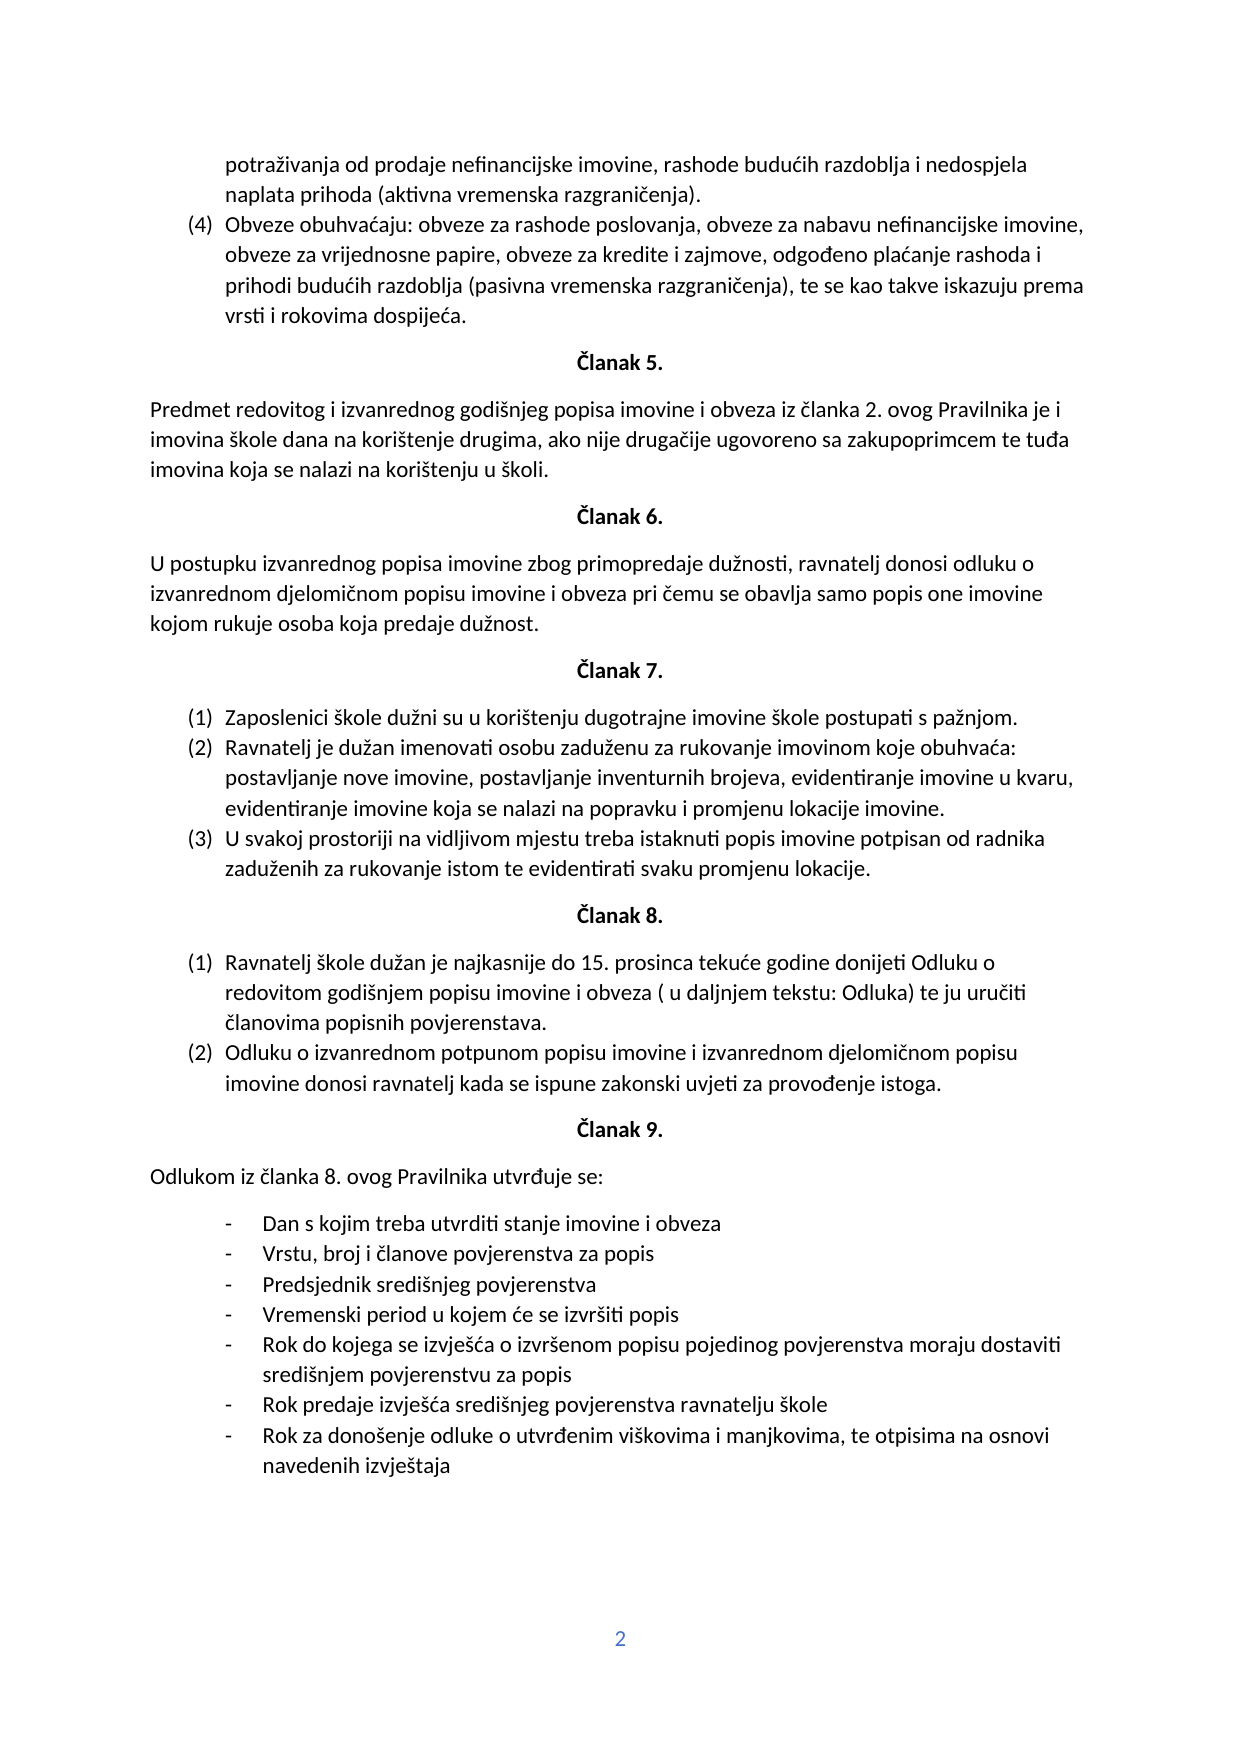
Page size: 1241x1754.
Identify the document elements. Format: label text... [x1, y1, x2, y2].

text Odlukom iz članka 8. ovog Pravilnika utvrđuje se: [150, 1162, 1090, 1191]
list Vremenski period u kojem će se izvršiti popis [225, 1300, 1090, 1328]
list Rok predaje izvješća središnjeg povjerenstva ravnatelju škole [225, 1391, 1090, 1419]
text U postupku izvanrednog popisa imovine zbog primopredaje dužnosti, ravnatelj donosi odluku o izvanrednom djelomičnom popisu imovine i obveza pri čemu se obavlja samo popis one imovine kojom rukuje osoba koja predaje dužnost. [150, 549, 1090, 637]
text Članak 8. [150, 901, 1090, 929]
list Obveze obuhvaćaju: obveze za rashode poslovanja, obveze za nabavu nefinancijske imovine, obveze za vrijednosne papire, obveze za kredite i zajmove, odgođeno plaćanje rashoda i prihodi budućih razdoblja (pasivna vremenska razgraničenja), te se kao takve iskazuju prema vrsti i rokovima dospijeća. [187, 210, 1090, 329]
list Ravnatelj je dužan imenovati osobu zaduženu za rukovanje imovinom koje obuhvaća: postavljanje nove imovine, postavljanje inventurnih brojeva, evidentiranje imovine u kvaru, evidentiranje imovine koja se nalazi na popravku i promjenu lokacije imovine. [187, 733, 1090, 822]
list Ravnatelj škole dužan je najkasnije do 15. prosinca tekuće godine donijeti Odluku o redovitom godišnjem popisu imovine i obveza ( u daljnjem tekstu: Odluka) te ju uručiti članovima popisnih povjerenstava. [187, 948, 1090, 1036]
list Zaposlenici škole dužni su u korištenju dugotrajne imovine škole postupati s pažnjom. [187, 703, 1090, 731]
text Članak 6. [150, 502, 1090, 530]
list Odluku o izvanrednom potpunom popisu imovine i izvanrednom djelomičnom popisu imovine donosi ravnatelj kada se ispune zakonski uvjeti za provođenje istoga. [187, 1038, 1090, 1097]
list Dan s kojim treba utvrditi stanje imovine i obveza [225, 1209, 1090, 1237]
list Predsjednik središnjeg povjerenstva [225, 1270, 1090, 1298]
text Članak 5. [150, 348, 1090, 376]
list U svakoj prostoriji na vidljivom mjestu treba istaknuti popis imovine potpisan od radnika zaduženih za rukovanje istom te evidentirati svaku promjenu lokacije. [187, 824, 1090, 882]
text Članak 7. [150, 656, 1090, 684]
text Članak 9. [150, 1116, 1090, 1144]
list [187, 150, 1090, 208]
text Predmet redovitog i izvanrednog godišnjeg popisa imovine i obveza iz članka 2. ovog Pravilnika je i imovina škole dana na korištenje drugima, ako nije drugačije ugovoreno sa zakupoprimcem te tuđa imovina koja se nalazi na korištenju u školi. [150, 395, 1090, 483]
list Vrstu, broj i članove povjerenstva za popis [225, 1239, 1090, 1268]
list Rok do kojega se izvješća o izvršenom popisu pojedinog povjerenstva moraju dostaviti središnjem povjerenstvu za popis [225, 1330, 1090, 1388]
list Rok za donošenje odluke o utvrđenim viškovima i manjkovima, te otpisima na osnovi navedenih izvještaja [225, 1421, 1090, 1479]
